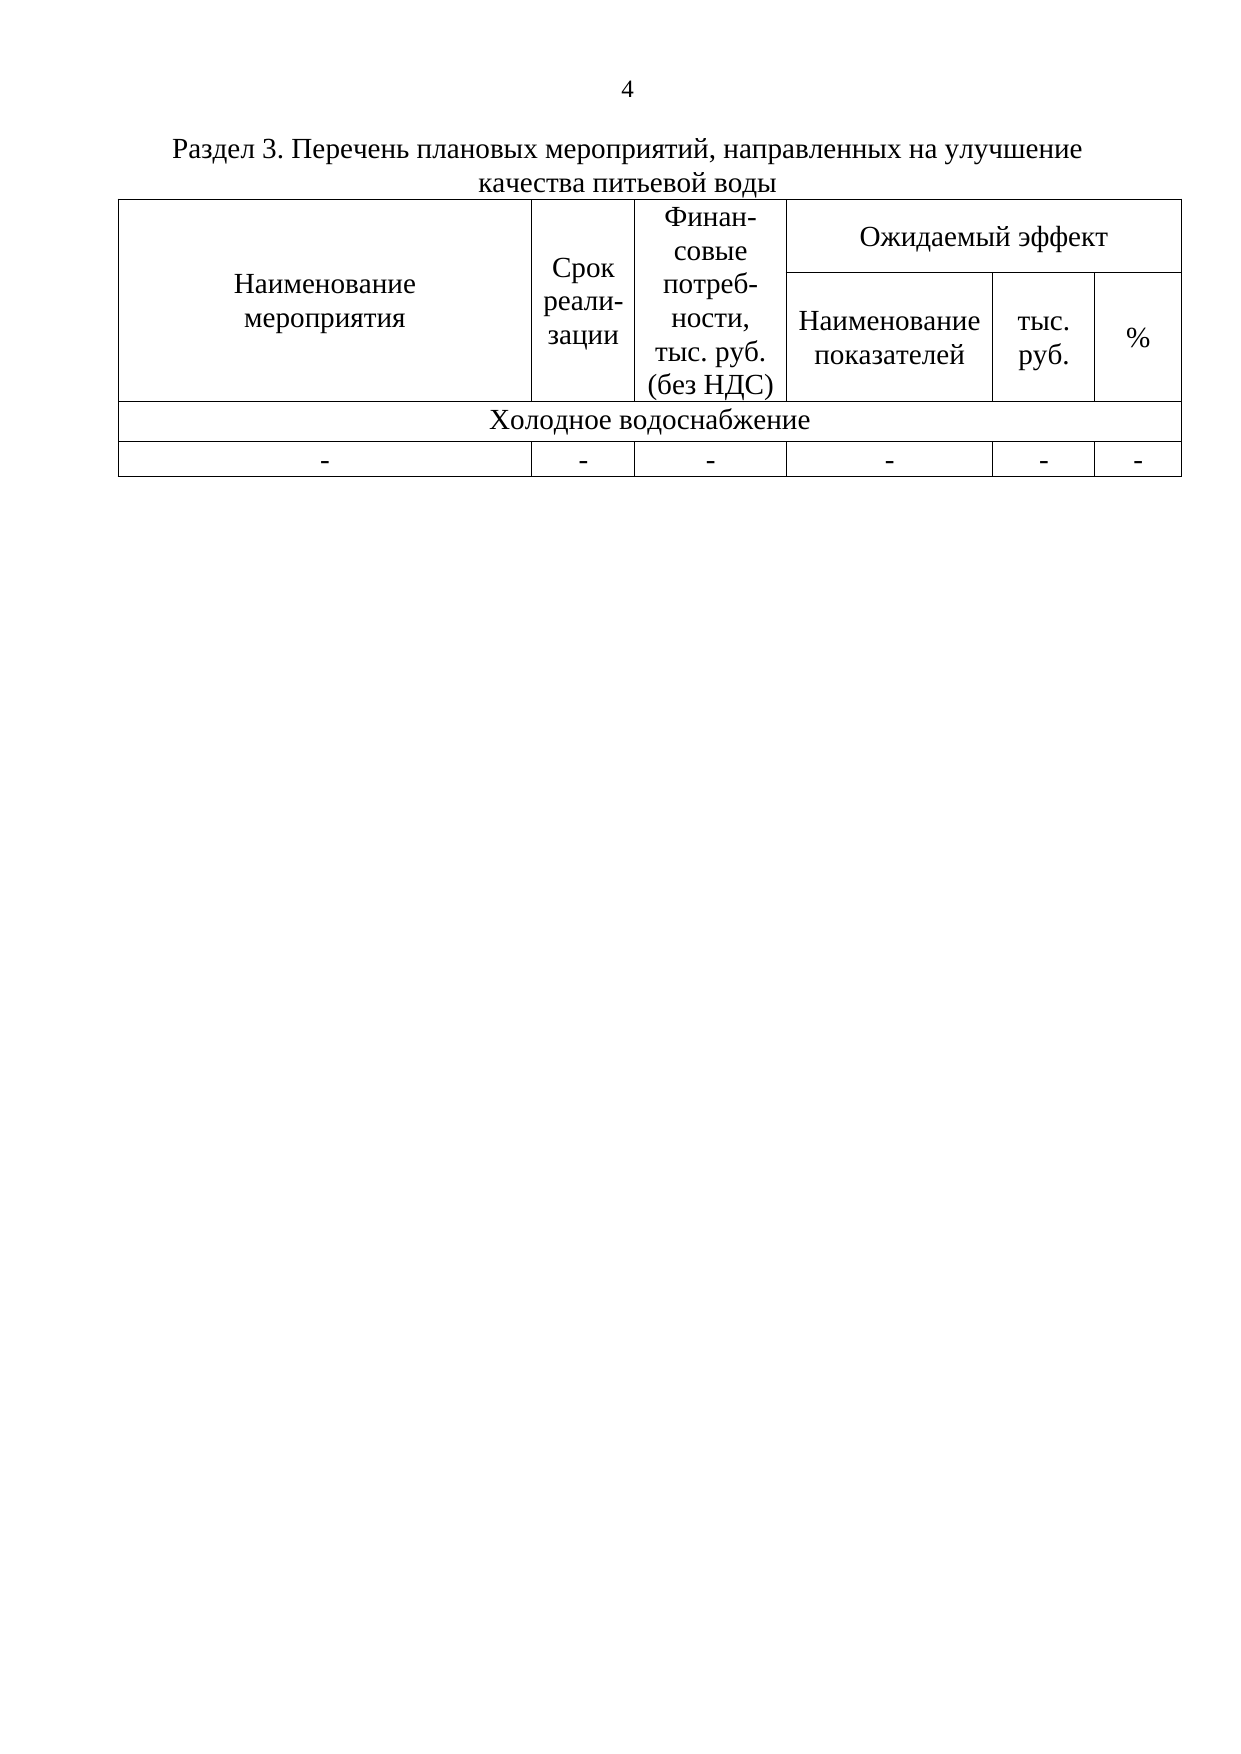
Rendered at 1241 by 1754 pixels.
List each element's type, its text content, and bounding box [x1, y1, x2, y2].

table_cell - [635, 442, 786, 476]
table_cell - [532, 442, 634, 476]
table_header Финан-совые потреб-ности, тыс. руб. (без НДС) [635, 200, 786, 401]
table_cell - [787, 442, 992, 476]
table_header Ожидаемый эффект [787, 200, 1181, 272]
table_header Наименование мероприятия [119, 200, 531, 401]
table_cell % [1095, 273, 1181, 401]
text Раздел 3. Перечень плановых мероприятий, направленных на улучшение качества питьевой воды [162, 131, 1092, 198]
table_cell Наименование показателей [787, 273, 992, 401]
table_cell - [119, 442, 531, 476]
table_cell Холодное водоснабжение [119, 402, 1181, 441]
table_cell - [1095, 442, 1181, 476]
table_header Срок реали-зации [532, 200, 634, 401]
table_cell тыс. руб. [993, 273, 1094, 401]
table_cell - [993, 442, 1094, 476]
